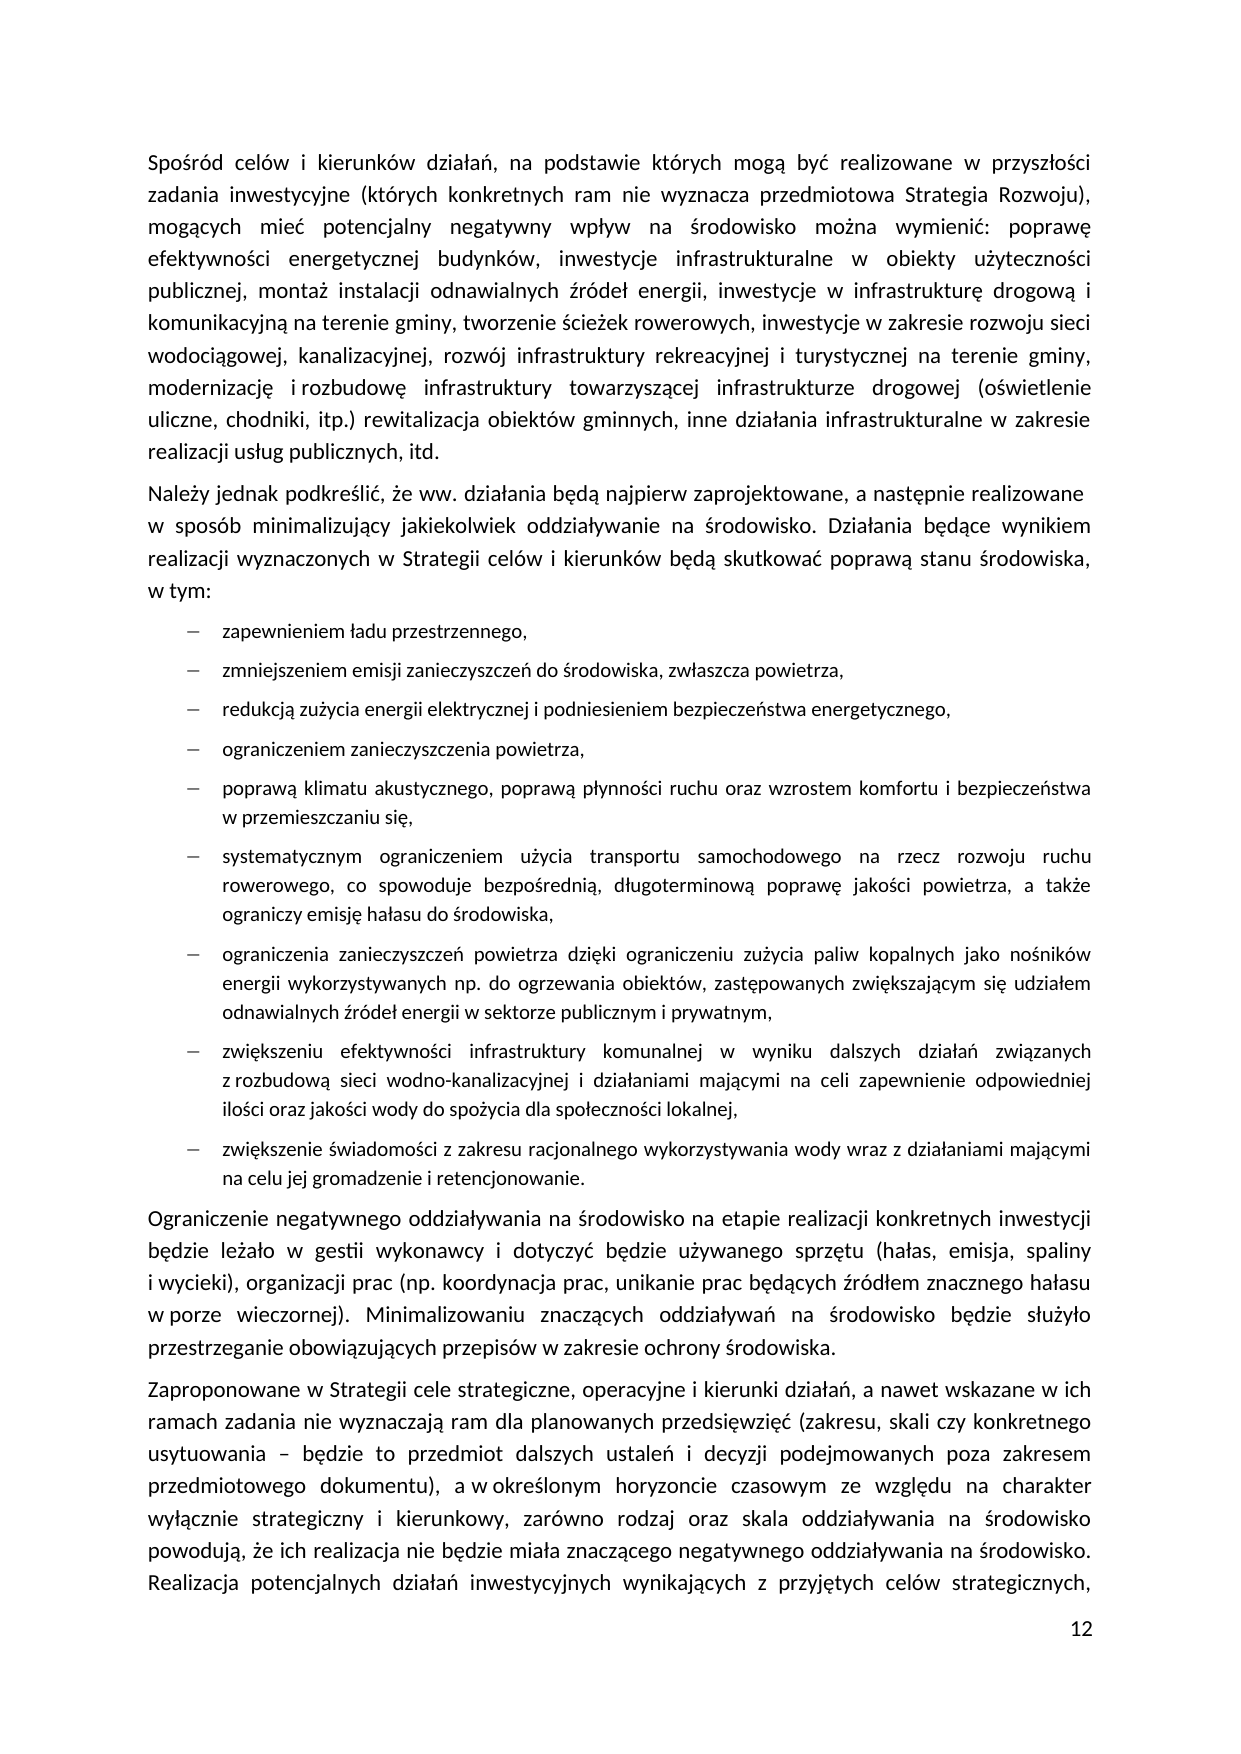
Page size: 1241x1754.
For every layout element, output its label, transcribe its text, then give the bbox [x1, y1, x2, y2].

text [148, 1375, 1093, 1596]
list poprawą klimatu akustycznego, poprawą płynności ruchu oraz wzrostem komfortu i bezpieczeństwa w przemieszczaniu się, [185, 775, 1093, 829]
list redukcją zużycia energii elektrycznej i podniesieniem bezpieczeństwa energetycznego, [185, 697, 1093, 722]
list zwiększeniu efektywności infrastruktury komunalnej w wyniku dalszych działań związanych z rozbudową sieci wodno-kanalizacyjnej i działaniami mającymi na celi zapewnienie odpowiedniej ilości oraz jakości wody do spożycia dla społeczności lokalnej, [185, 1038, 1093, 1122]
list zmniejszeniem emisji zanieczyszczeń do środowiska, zwłaszcza powietrza, [185, 657, 1093, 683]
list zapewnieniem ładu przestrzennego, [185, 618, 1093, 644]
list ograniczeniem zanieczyszczenia powietrza, [185, 736, 1093, 761]
list zwiększenie świadomości z zakresu racjonalnego wykorzystywania wody wraz z działaniami mającymi na celu jej gromadzenie i retencjonowanie. [185, 1136, 1093, 1190]
list systematycznym ograniczeniem użycia transportu samochodowego na rzecz rozwoju ruchu rowerowego, co spowoduje bezpośrednią, długoterminową poprawę jakości powietrza, a także ograniczy emisję hałasu do środowiska, [185, 843, 1093, 927]
text Ograniczenie negatywnego oddziaływania na środowisko na etapie realizacji konkretnych inwestycji będzie leżało w gestii wykonawcy i dotyczyć będzie używanego sprzętu (hałas, emisja, spaliny i wycieki), organizacji prac (np. koordynacja prac, unikanie prac będących źródłem znacznego hałasu w porze wieczornej). Minimalizowaniu znaczących oddziaływań na środowisko będzie służyło przestrzeganie obowiązujących przepisów w zakresie ochrony środowiska. [148, 1204, 1093, 1361]
text Należy jednak podkreślić, że ww. działania będą najpierw zaprojektowane, a następnie realizowane w sposób minimalizujący jakiekolwiek oddziaływanie na środowisko. Działania będące wynikiem realizacji wyznaczonych w Strategii celów i kierunków będą skutkować poprawą stanu środowiska, w tym: [148, 479, 1093, 604]
text Spośród celów i kierunków działań, na podstawie których mogą być realizowane w przyszłości zadania inwestycyjne (których konkretnych ram nie wyznacza przedmiotowa Strategia Rozwoju), mogących mieć potencjalny negatywny wpływ na środowisko można wymienić: poprawę efektywności energetycznej budynków, inwestycje infrastrukturalne w obiekty użyteczności publicznej, montaż instalacji odnawialnych źródeł energii, inwestycje w infrastrukturę drogową i komunikacyjną na terenie gminy, tworzenie ścieżek rowerowych, inwestycje w zakresie rozwoju sieci wodociągowej, kanalizacyjnej, rozwój infrastruktury rekreacyjnej i turystycznej na terenie gminy, modernizację i rozbudowę infrastruktury towarzyszącej infrastrukturze drogowej (oświetlenie uliczne, chodniki, itp.) rewitalizacja obiektów gminnych, inne działania infrastrukturalne w zakresie realizacji usług publicznych, itd. [148, 148, 1093, 465]
list ograniczenia zanieczyszczeń powietrza dzięki ograniczeniu zużycia paliw kopalnych jako nośników energii wykorzystywanych np. do ogrzewania obiektów, zastępowanych zwiększającym się udziałem odnawialnych źródeł energii w sektorze publicznym i prywatnym, [185, 941, 1093, 1024]
